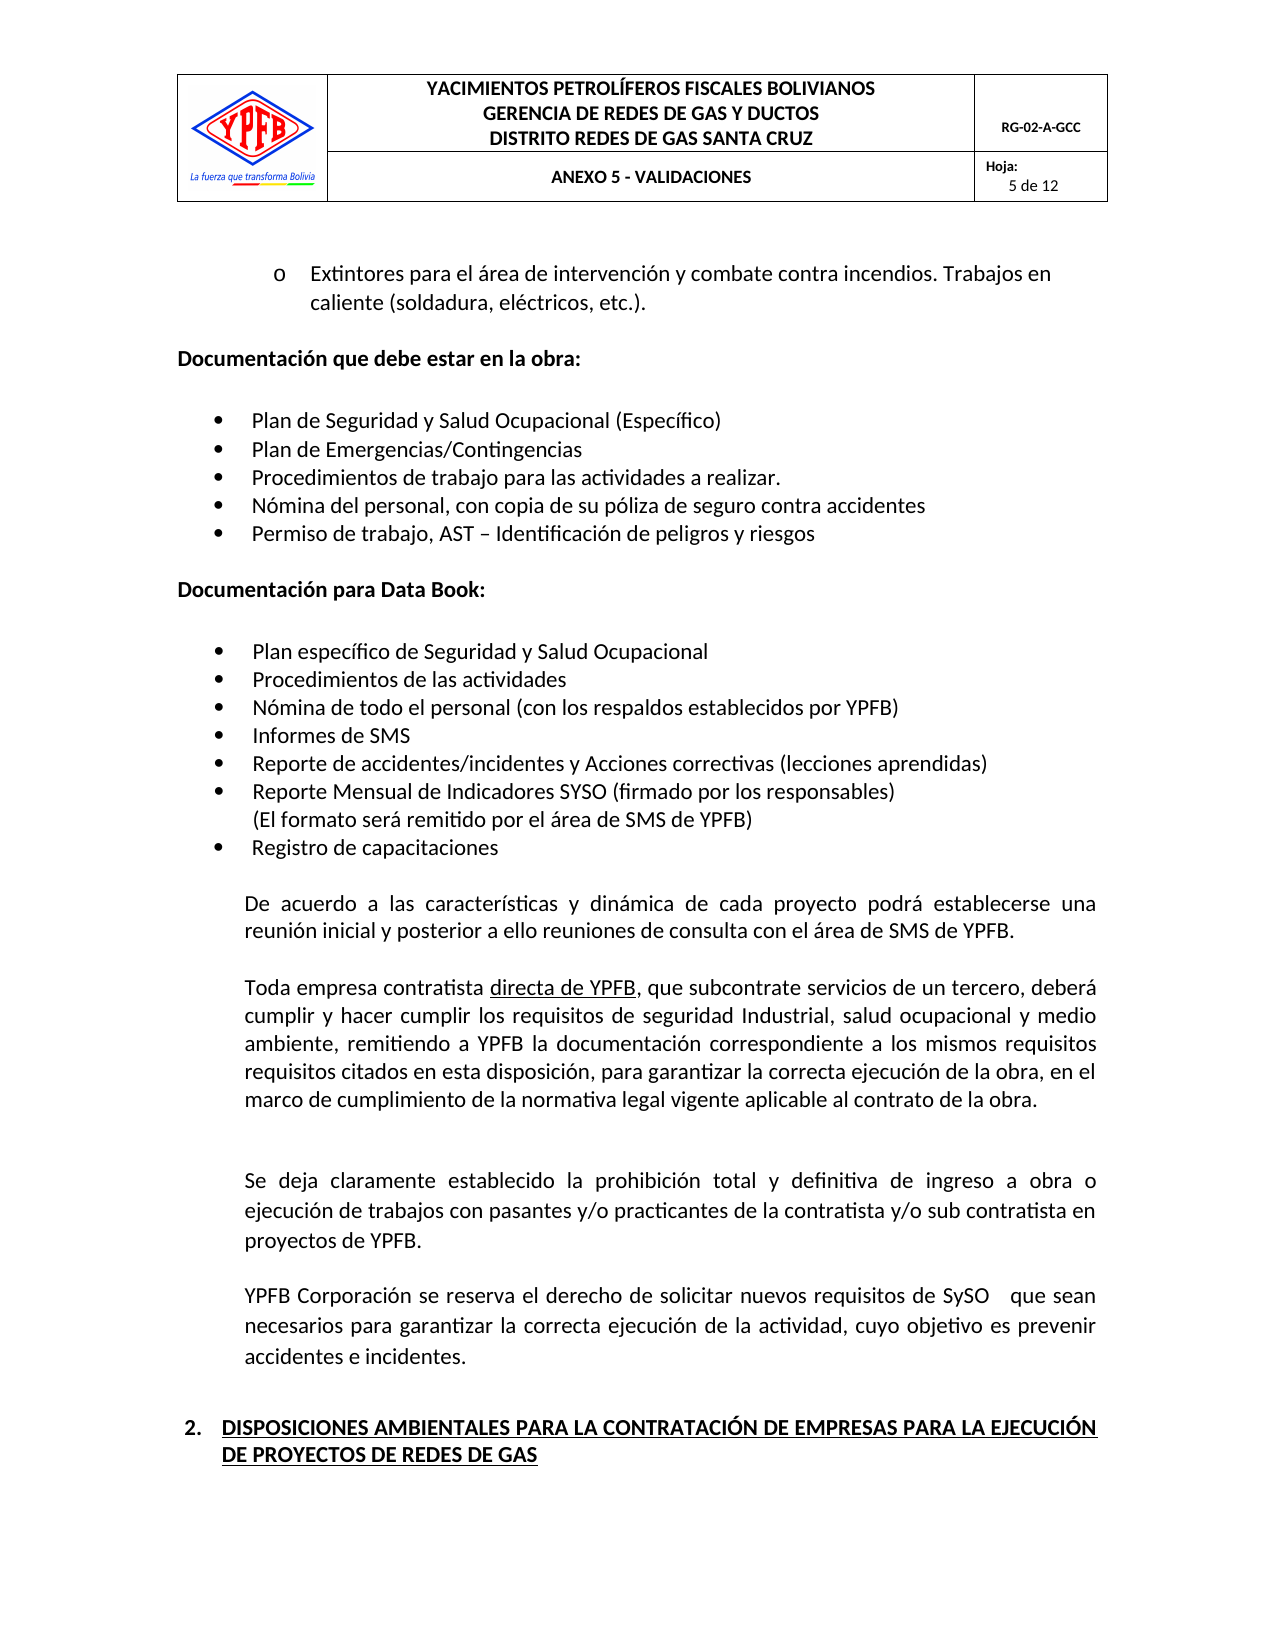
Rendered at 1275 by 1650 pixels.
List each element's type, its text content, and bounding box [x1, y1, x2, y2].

list Nómina del personal, con copia de su póliza de seguro contra accidentes [214, 491, 1098, 519]
list Informes de SMS [215, 721, 1098, 749]
list Plan de Emergencias/Contingencias [214, 435, 1098, 463]
text Se deja claramente establecido la prohibición total y definitiva de ingreso a obra o ejecución de trabajos con pasantes y/o practicantes de la contratista y/o sub contratista en proyectos de YPFB. [244, 1166, 1098, 1254]
text (El formato será remitido por el área de SMS de YPFB) [252, 805, 1098, 833]
list Plan específico de Seguridad y Salud Ocupacional [215, 637, 1098, 665]
text Documentación para Data Book: [177, 575, 1098, 603]
list Reporte de accidentes/incidentes y Acciones correctivas (lecciones aprendidas) [215, 749, 1098, 777]
list Procedimientos de trabajo para las actividades a realizar. [214, 463, 1098, 491]
list Toda empresa contratista directa de YPFB, que subcontrate servicios de un tercero, deberá cumplir y hacer cumplir los requisitos de seguridad Industrial, salud ocupacional y medio ambiente, remitiendo a YPFB la documentación correspondiente a los mismos requisitos requisitos citados en esta disposición, para garantizar la correcta ejecución de la obra, en el marco de cumplimiento de la normativa legal vigente aplicable al contrato de la obra. [244, 973, 1098, 1113]
picture [188, 85, 316, 191]
list Reporte Mensual de Indicadores SYSO (firmado por los responsables) [215, 777, 1098, 805]
text YPFB Corporación se reserva el derecho de solicitar nuevos requisitos de SySO que sean necesarios para garantizar la correcta ejecución de la actividad, cuyo objetivo es prevenir accidentes e incidentes. [244, 1281, 1098, 1370]
list Registro de capacitaciones [214, 833, 1098, 861]
text Documentación que debe estar en la obra: [177, 344, 1098, 373]
list DISPOSICIONES AMBIENTALES PARA LA CONTRATACIÓN DE EMPRESAS PARA LA EJECUCIÓN DE PROYECTOS DE REDES DE GAS [184, 1413, 1098, 1469]
list Plan de Seguridad y Salud Ocupacional (Específico) [214, 407, 1098, 435]
list Extintores para el área de intervención y combate contra incendios. Trabajos en caliente (soldadura, eléctricos, etc.). [273, 259, 1098, 317]
list Permiso de trabajo, AST – Identificación de peligros y riesgos [214, 519, 1098, 547]
list Procedimientos de las actividades [215, 665, 1098, 693]
list De acuerdo a las características y dinámica de cada proyecto podrá establecerse una reunión inicial y posterior a ello reuniones de consulta con el área de SMS de YPFB. [244, 889, 1098, 945]
list Nómina de todo el personal (con los respaldos establecidos por YPFB) [215, 693, 1098, 721]
